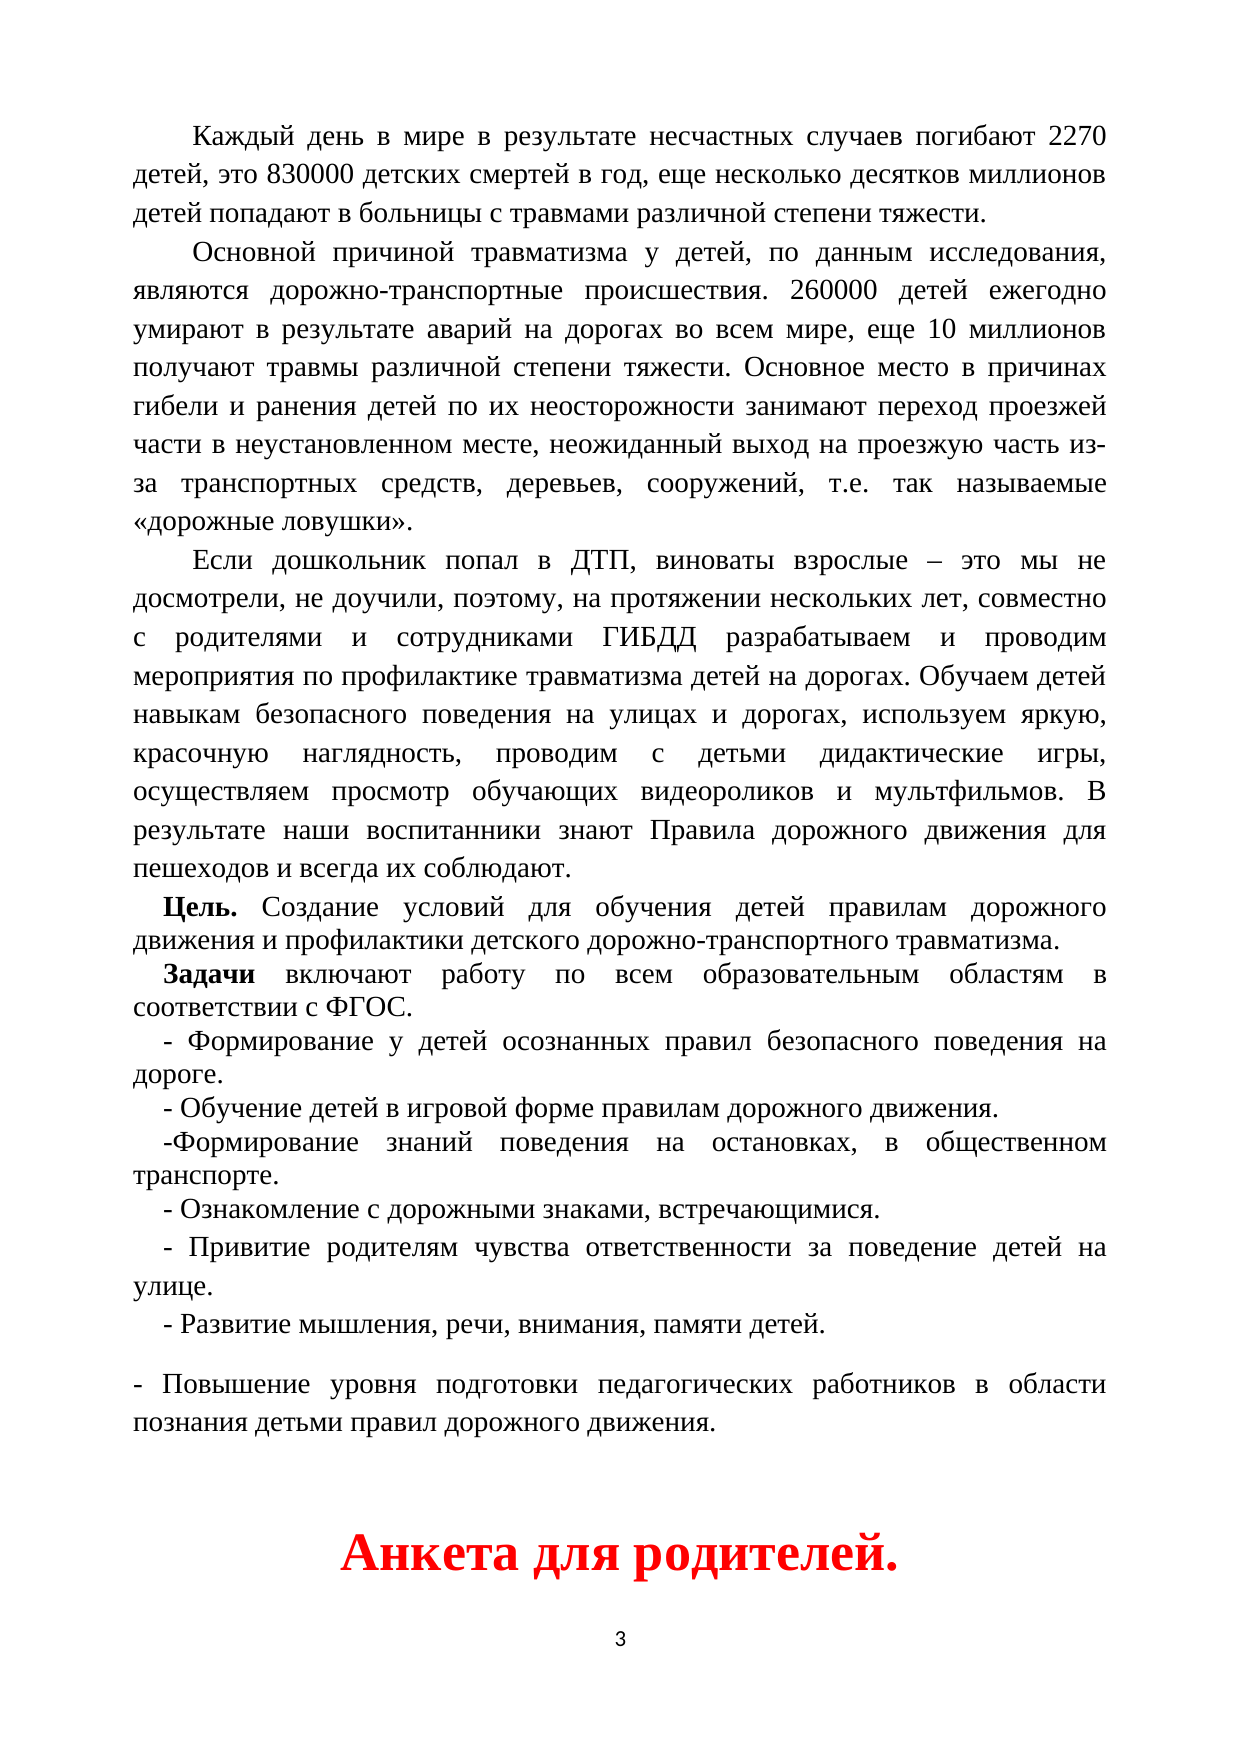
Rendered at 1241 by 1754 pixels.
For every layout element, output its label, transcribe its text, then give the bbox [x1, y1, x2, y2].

text Основной причиной травматизма у детей, по данным исследования, являются дорожно-транспортные происшествия. 260000 детей ежегодно умирают в результате аварий на дорогах во всем мире, еще 10 миллионов получают травмы различной степени тяжести. Основное место в причинах гибели и ранения детей по их неосторожности занимают переход проезжей части в неустановленном месте, неожиданный выход на проезжую часть из-за транспортных средств, деревьев, сооружений, т.е. так называемые «дорожные ловушки». [133, 234, 1107, 537]
text - Повышение уровня подготовки педагогических работников в области познания детьми правил дорожного движения. [133, 1366, 1107, 1438]
list - Формирование у детей осознанных правил безопасного поведения на дороге. [133, 1023, 1107, 1090]
list - Ознакомление с дорожными знаками, встречающимися. [133, 1191, 1107, 1224]
text Каждый день в мире в результате несчастных случаев погибают 2270 детей, это 830000 детских смертей в год, еще несколько десятков миллионов детей попадают в больницы с травмами различной степени тяжести. [133, 118, 1107, 229]
text Если дошкольник попал в ДТП, виноваты взрослые – это мы не досмотрели, не доучили, поэтому, на протяжении нескольких лет, совместно с родителями и сотрудниками ГИБДД разрабатываем и проводим мероприятия по профилактике травматизма детей на дорогах. Обучаем детей навыкам безопасного поведения на улицах и дорогах, используем яркую, красочную наглядность, проводим с детьми дидактические игры, осуществляем просмотр обучающих видеороликов и мультфильмов. В результате наши воспитанники знают Правила дорожного движения для пешеходов и всегда их соблюдают. [133, 542, 1107, 884]
list - Привитие родителям чувства ответственности за поведение детей на улице. [133, 1229, 1107, 1301]
text Анкета для родителей. [133, 1520, 1107, 1582]
list Задачи включают работу по всем образовательным областям в соответствии с ФГОС. [133, 956, 1107, 1023]
list -Формирование знаний поведения на остановках, в общественном транспорте. [133, 1124, 1107, 1191]
list - Развитие мышления, речи, внимания, памяти детей. [133, 1306, 1107, 1340]
list - Обучение детей в игровой форме правилам дорожного движения. [133, 1090, 1107, 1124]
list Цель. Создание условий для обучения детей правилам дорожного движения и профилактики детского дорожно-транспортного травматизма. [133, 889, 1107, 956]
